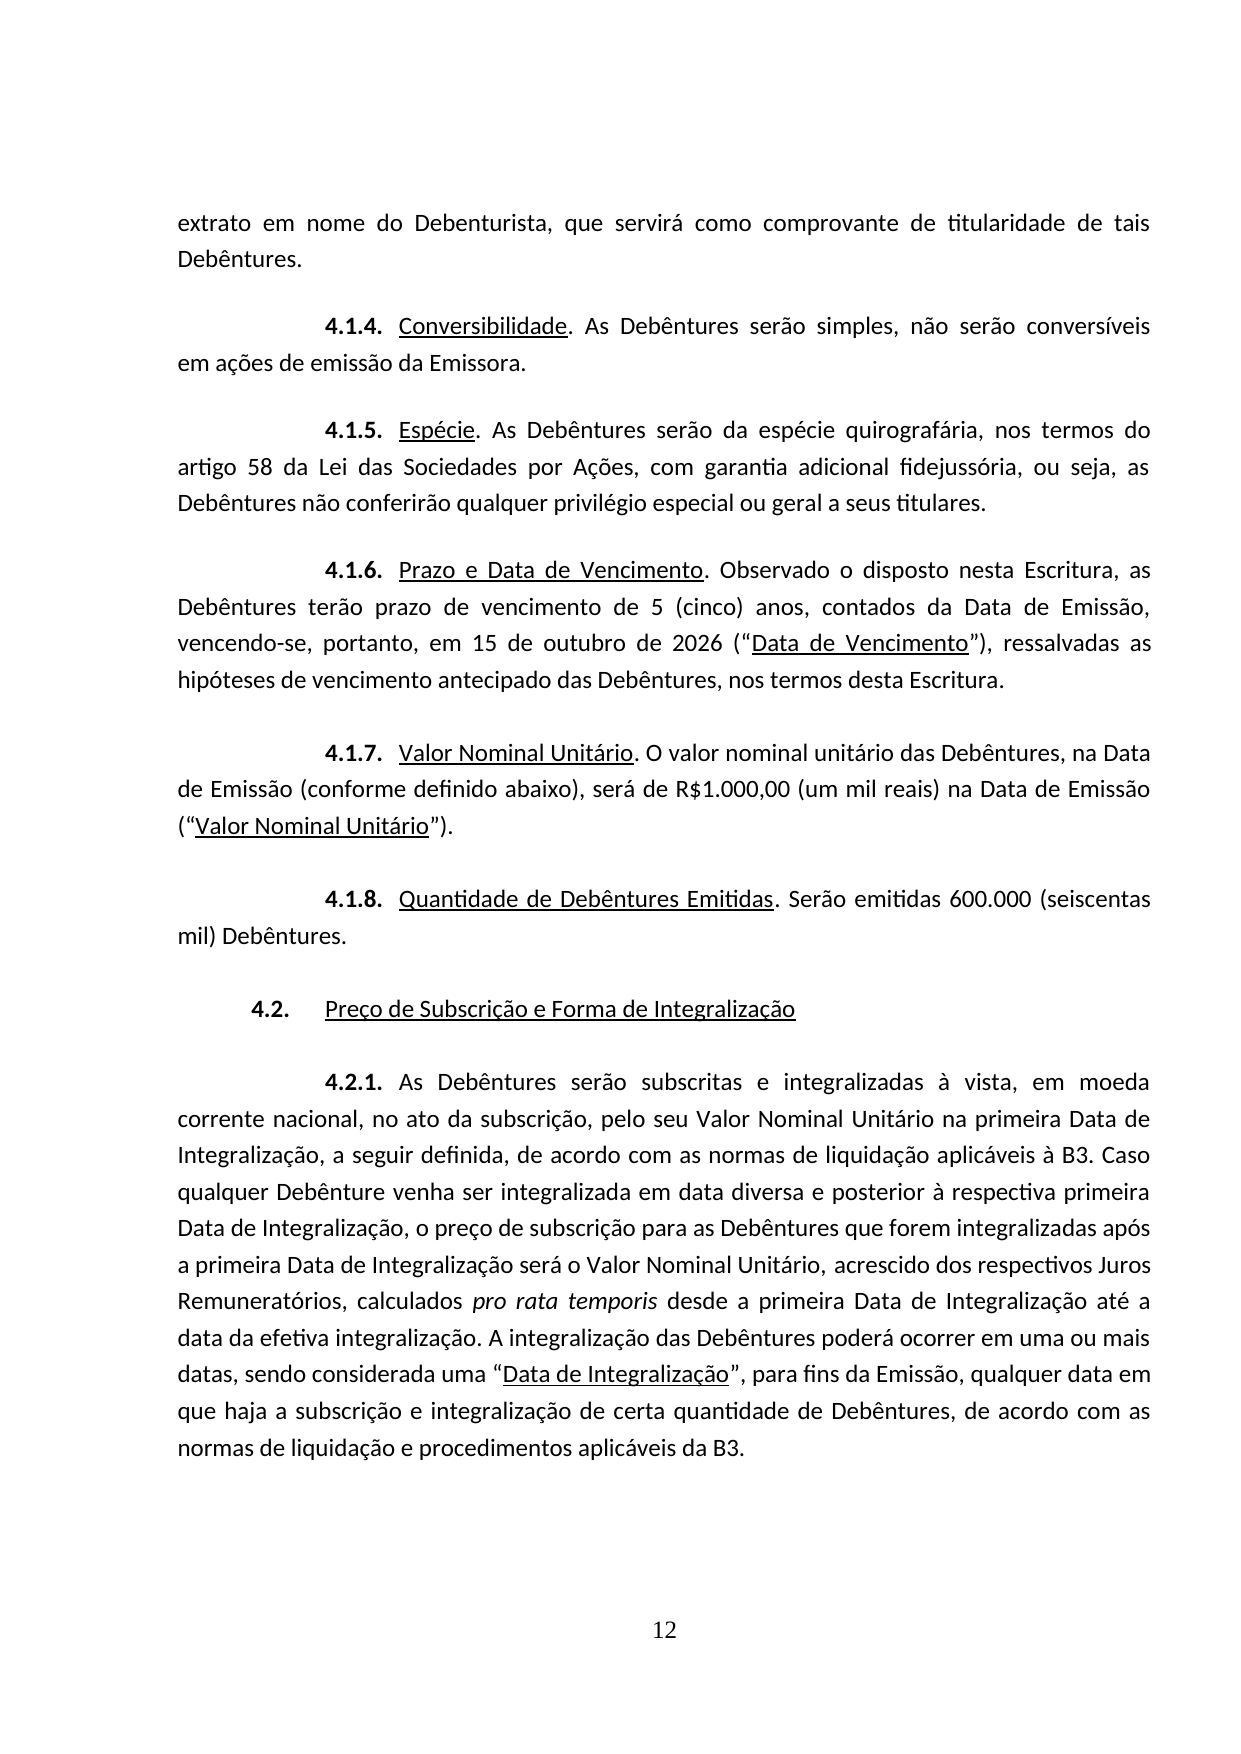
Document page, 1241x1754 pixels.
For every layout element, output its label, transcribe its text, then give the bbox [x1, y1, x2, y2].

list As Debêntures serão subscritas e integralizadas à vista, em moeda corrente nacional, no ato da subscrição, pelo seu Valor Nominal Unitário na primeira Data de Integralização, a seguir definida, de acordo com as normas de liquidação aplicáveis à B3. Caso qualquer Debênture venha ser integralizada em data diversa e posterior à respectiva primeira Data de Integralização, o preço de subscrição para as Debêntures que forem integralizadas após a primeira Data de Integralização será o Valor Nominal Unitário, acrescido dos respectivos Juros Remuneratórios, calculados pro rata temporis desde a primeira Data de Integralização até a data da efetiva integralização. A integralização das Debêntures poderá ocorrer em uma ou mais datas, sendo considerada uma “Data de Integralização”, para fins da Emissão, qualquer data em que haja a subscrição e integralização de certa quantidade de Debêntures, de acordo com as normas de liquidação e procedimentos aplicáveis da B3. [177, 1066, 1152, 1462]
list Quantidade de Debêntures Emitidas. Serão emitidas 600.000 (seiscentas mil) Debêntures. [177, 883, 1152, 950]
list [177, 207, 1152, 274]
list Espécie. As Debêntures serão da espécie quirografária, nos termos do artigo 58 da Lei das Sociedades por Ações, com garantia adicional fidejussória, ou seja, as Debêntures não conferirão qualquer privilégio especial ou geral a seus titulares. [177, 414, 1152, 518]
list Preço de Subscrição e Forma de Integralização [177, 993, 1152, 1023]
list Valor Nominal Unitário. O valor nominal unitário das Debêntures, na Data de Emissão (conforme definido abaixo), será de R$1.000,00 (um mil reais) na Data de Emissão (“Valor Nominal Unitário”). [177, 737, 1152, 841]
list Conversibilidade. As Debêntures serão simples, não serão conversíveis em ações de emissão da Emissora. [177, 310, 1152, 377]
list Prazo e Data de Vencimento. Observado o disposto nesta Escritura, as Debêntures terão prazo de vencimento de 5 (cinco) anos, contados da Data de Emissão, vencendo-se, portanto, em 15 de outubro de 2026 (“Data de Vencimento”), ressalvadas as hipóteses de vencimento antecipado das Debêntures, nos termos desta Escritura. [177, 554, 1152, 694]
